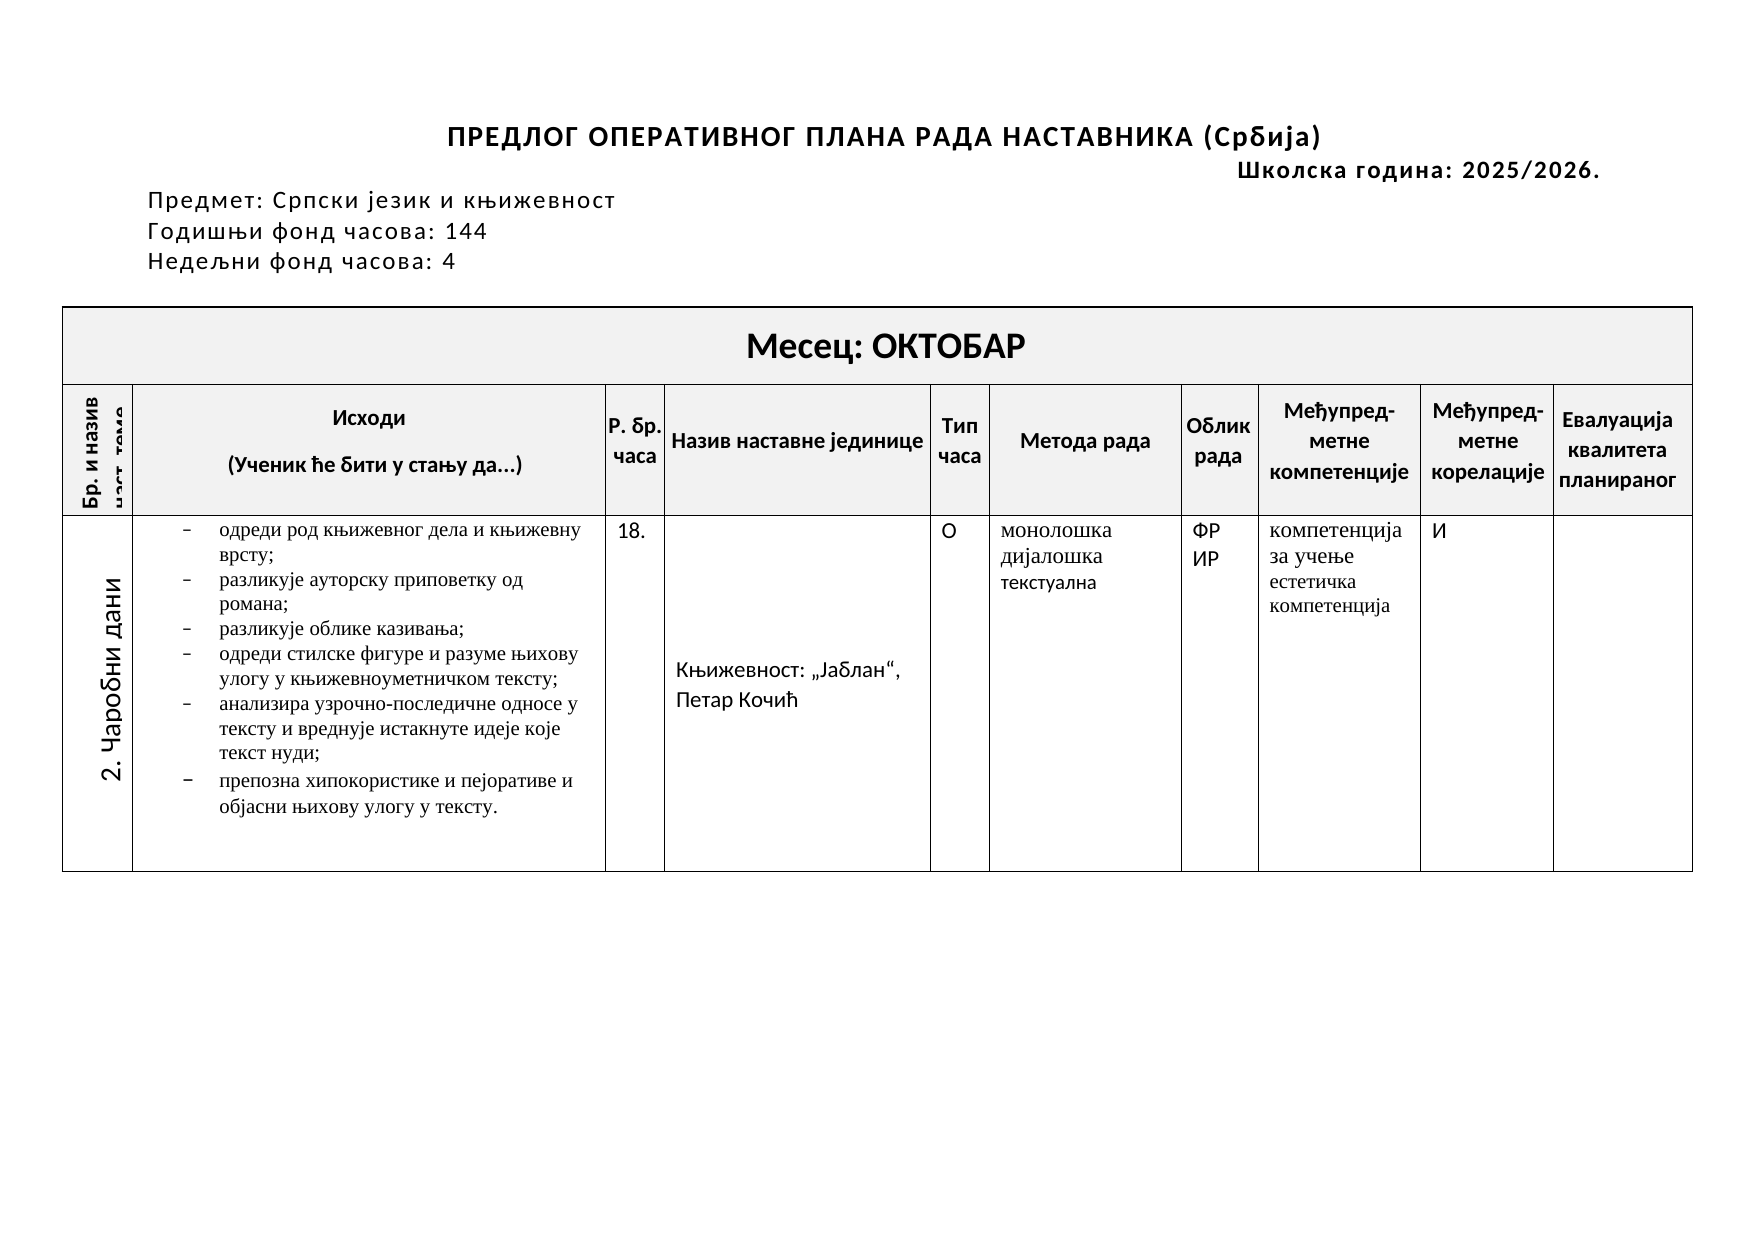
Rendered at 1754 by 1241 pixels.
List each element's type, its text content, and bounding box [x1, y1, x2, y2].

table_cell Међупред-метне компетенције [1259, 385, 1420, 515]
table_cell Назив наставне јединице [665, 385, 930, 515]
text Недељни фонд часова: 4 [148, 245, 1606, 276]
text Школска година: 2025/2026. [1048, 154, 1606, 184]
table_header Месец: ОКТОБАР [63, 308, 1692, 384]
table_cell компетенција за учење естетичка компетенција [1259, 516, 1420, 871]
table_cell Метода рада [990, 385, 1181, 515]
table_cell одреди род књижевног дела и књижевну врсту; разликује ауторску приповетку од романа; разликује облике казивања; одреди стилске фигуре и разуме њихову улогу у књижевноуметничком тексту; анализира узрочно-последичне односе у тексту и вреднује истакнуте идеје које текст нуди; препозна хипокористике и пејоративе и објасни њихову улогу у тексту. [133, 516, 605, 871]
table_cell И [1421, 516, 1553, 871]
table_cell Исходи (Ученик ће бити у стању да...) [133, 385, 605, 515]
table_cell ФР ИР [1182, 516, 1258, 871]
table_cell Облик рада [1182, 385, 1258, 515]
table_cell Књижевност: „Јаблан“, Петар Кочић [665, 516, 930, 871]
text Предмет: Српски језик и књижевност [148, 184, 1606, 215]
table_cell Евалуација квалитета планираног [1554, 385, 1692, 515]
table_cell Р. бр. часа [606, 385, 664, 515]
text ПРЕДЛОГ ОПЕРАТИВНОГ ПЛАНА РАДА НАСТАВНИКА (Србија) [148, 118, 1606, 154]
table_cell Тип часа [931, 385, 989, 515]
text Годишњи фонд часова: 144 [148, 215, 1606, 245]
table_cell 2. Чаробни дани [63, 516, 132, 871]
table_cell 18. [606, 516, 664, 871]
table_cell Бр. и назив наст. теме [63, 385, 132, 515]
table_cell Међупред- метне корелације [1421, 385, 1553, 515]
table_cell О [931, 516, 989, 871]
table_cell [990, 516, 1181, 871]
table_cell [1554, 516, 1692, 871]
